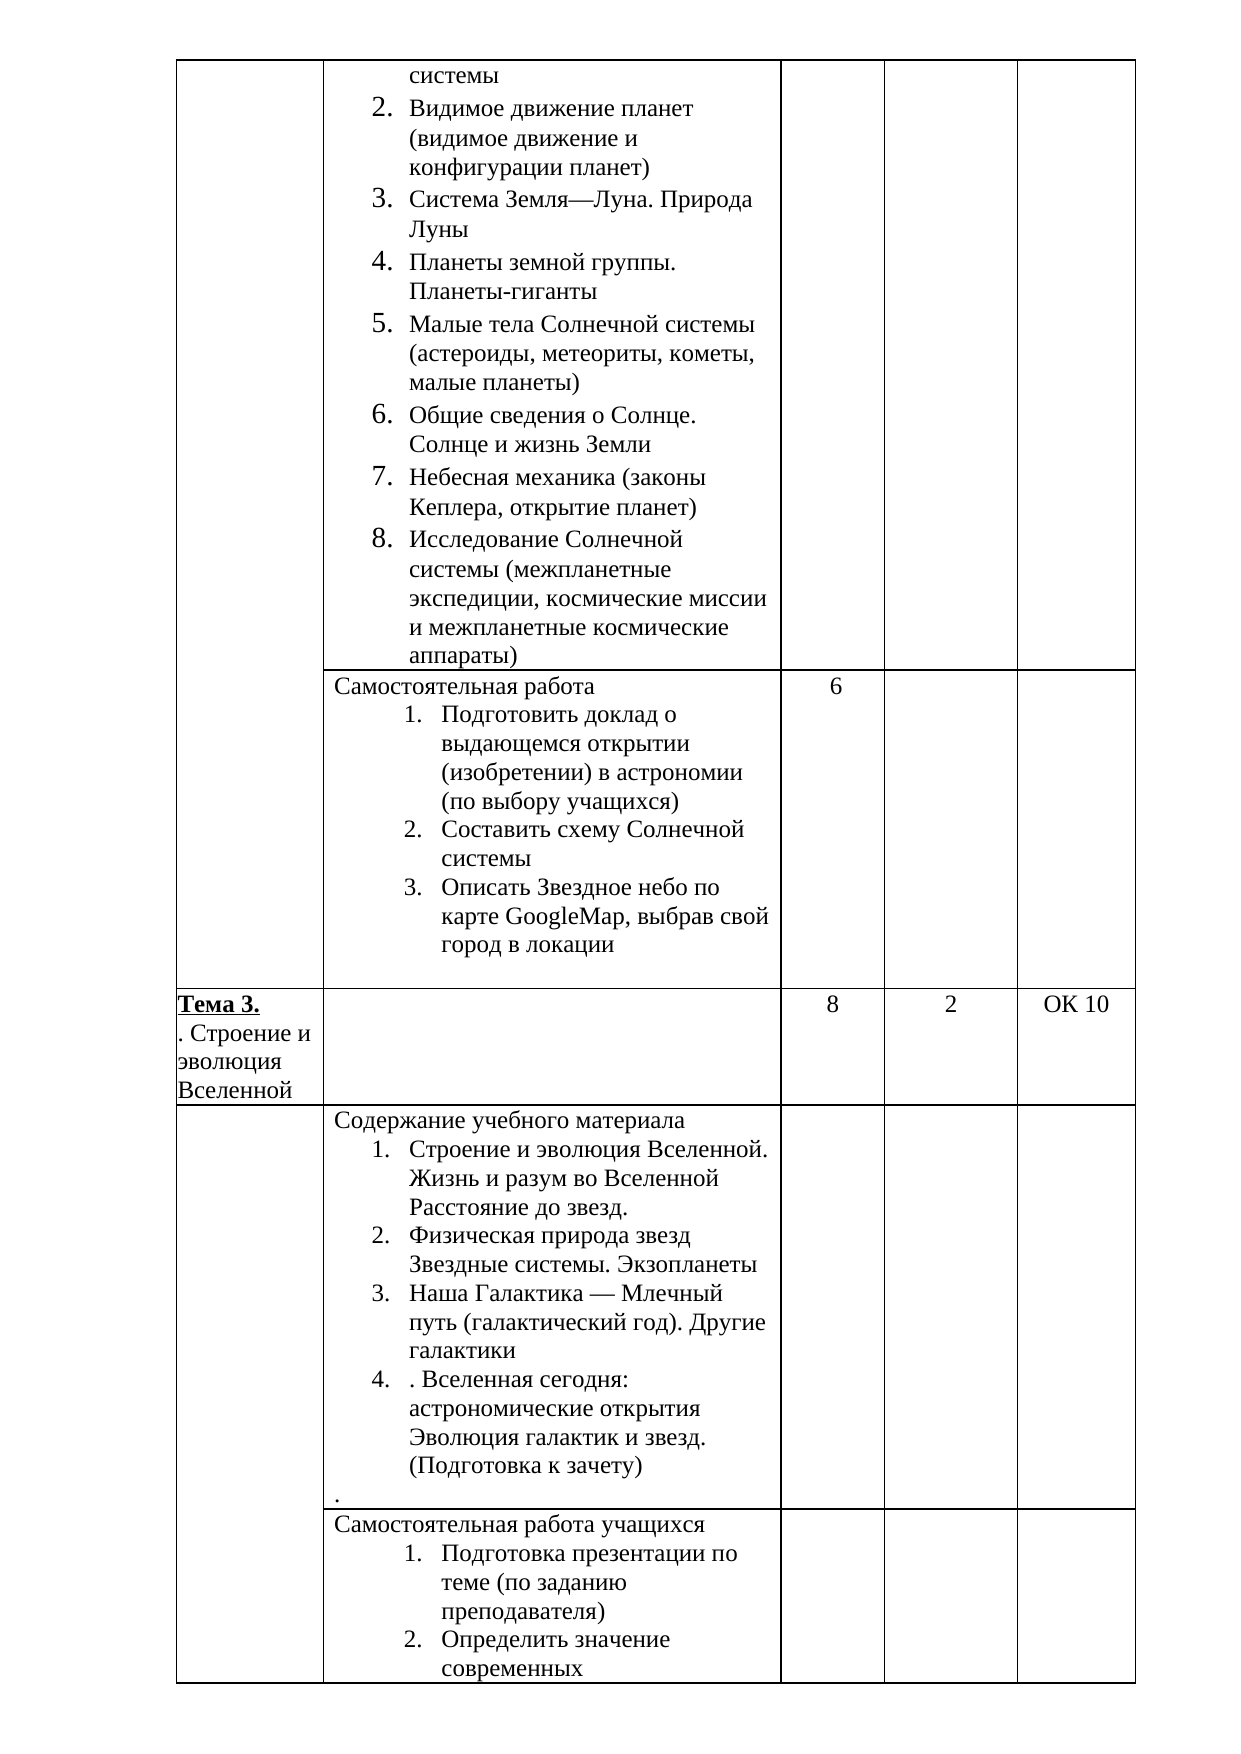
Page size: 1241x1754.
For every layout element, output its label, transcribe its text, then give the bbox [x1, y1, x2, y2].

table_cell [324, 61, 780, 669]
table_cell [324, 1510, 780, 1682]
table_cell 8 [782, 989, 884, 1104]
table_cell [1018, 1106, 1135, 1508]
table_cell [782, 1106, 884, 1508]
table_cell [782, 1510, 884, 1682]
table_cell [885, 671, 1017, 987]
table_cell [1018, 671, 1135, 987]
table_cell [324, 989, 780, 1104]
table_cell ОК 10 [1018, 989, 1135, 1104]
table_cell [177, 61, 323, 987]
table_cell Самостоятельная работа Подготовить доклад о выдающемся открытии (изобретении) в астрономии (по выбору учащихся) Составить схему Солнечной системы Описать Звездное небо по карте GoogleMap, выбрав свой город в локации [324, 671, 780, 987]
table_cell [1018, 1510, 1135, 1682]
table_cell [885, 1510, 1017, 1682]
table_cell 2 [885, 989, 1017, 1104]
table_cell [885, 1106, 1017, 1508]
table_cell 6 [782, 671, 884, 987]
table_cell [782, 61, 884, 669]
table_cell [177, 1106, 323, 1682]
table_cell [1018, 61, 1135, 669]
table_cell Тема 3. . Строение и эволюция Вселенной [177, 989, 323, 1104]
table_cell [885, 61, 1017, 669]
table_cell Содержание учебного материала Строение и эволюция Вселенной. Жизнь и разум во Вселенной Расстояние до звезд. Физическая природа звезд Звездные системы. Экзопланеты Наша Галактика — Млечный путь (галактический год). Другие галактики . Вселенная сегодня: астрономические открытия Эволюция галактик и звезд. (Подготовка к зачету) . [324, 1106, 780, 1508]
